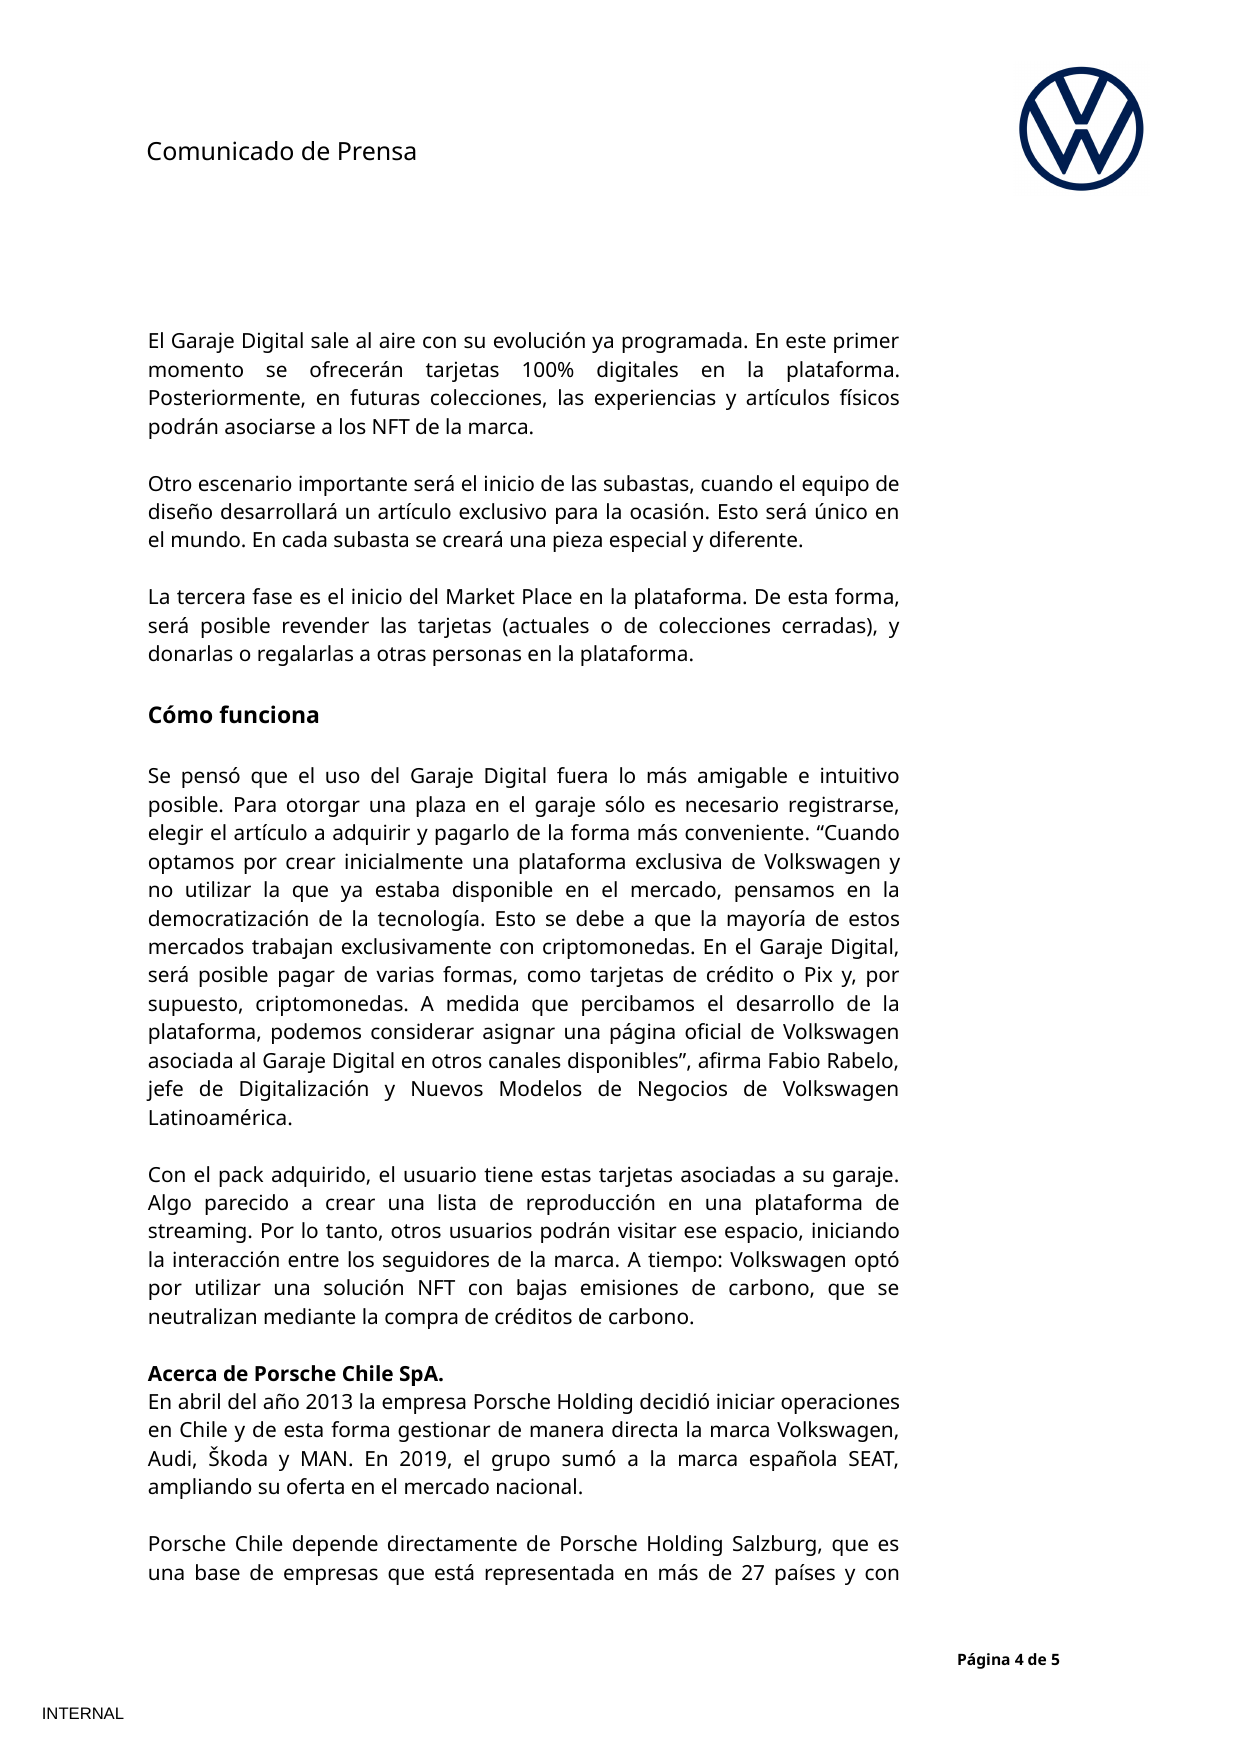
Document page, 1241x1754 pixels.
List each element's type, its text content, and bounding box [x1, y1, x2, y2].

text Otro escenario importante será el inicio de las subastas, cuando el equipo de diseño desarrollará un artículo exclusivo para la ocasión. Esto será único en el mundo. En cada subasta se creará una pieza especial y diferente. [148, 469, 901, 554]
text Acerca de Porsche Chile SpA. [148, 1359, 901, 1387]
text En abril del año 2013 la empresa Porsche Holding decidió iniciar operaciones en Chile y de esta forma gestionar de manera directa la marca Volkswagen, Audi, Škoda y MAN. En 2019, el grupo sumó a la marca española SEAT, ampliando su oferta en el mercado nacional. [148, 1387, 901, 1501]
text Con el pack adquirido, el usuario tiene estas tarjetas asociadas a su garaje. Algo parecido a crear una lista de reproducción en una plataforma de streaming. Por lo tanto, otros usuarios podrán visitar ese espacio, iniciando la interacción entre los seguidores de la marca. A tiempo: Volkswagen optó por utilizar una solución NFT con bajas emisiones de carbono, que se neutralizan mediante la compra de créditos de carbono. [148, 1160, 901, 1330]
text La tercera fase es el inicio del Market Place en la plataforma. De esta forma, será posible revender las tarjetas (actuales o de colecciones cerradas), y donarlas o regalarlas a otras personas en la plataforma. [148, 582, 901, 668]
text Se pensó que el uso del Garaje Digital fuera lo más amigable e intuitivo posible. Para otorgar una plaza en el garaje sólo es necesario registrarse, elegir el artículo a adquirir y pagarlo de la forma más conveniente. “Cuando optamos por crear inicialmente una plataforma exclusiva de Volkswagen y no utilizar la que ya estaba disponible en el mercado, pensamos en la democratización de la tecnología. Esto se debe a que la mayoría de estos mercados trabajan exclusivamente con criptomonedas. En el Garaje Digital, será posible pagar de varias formas, como tarjetas de crédito o Pix y, por supuesto, criptomonedas. A medida que percibamos el desarrollo de la plataforma, podemos considerar asignar una página oficial de Volkswagen asociada al Garaje Digital en otros canales disponibles”, afirma Fabio Rabelo, jefe de Digitalización y Nuevos Modelos de Negocios de Volkswagen Latinoamérica. [148, 762, 901, 1131]
picture [1012, 61, 1151, 196]
text El Garaje Digital sale al aire con su evolución ya programada. En este primer momento se ofrecerán tarjetas 100% digitales en la plataforma. Posteriormente, en futuras colecciones, las experiencias y artículos físicos podrán asociarse a los NFT de la marca. [148, 327, 901, 440]
text Cómo funciona [148, 699, 901, 730]
